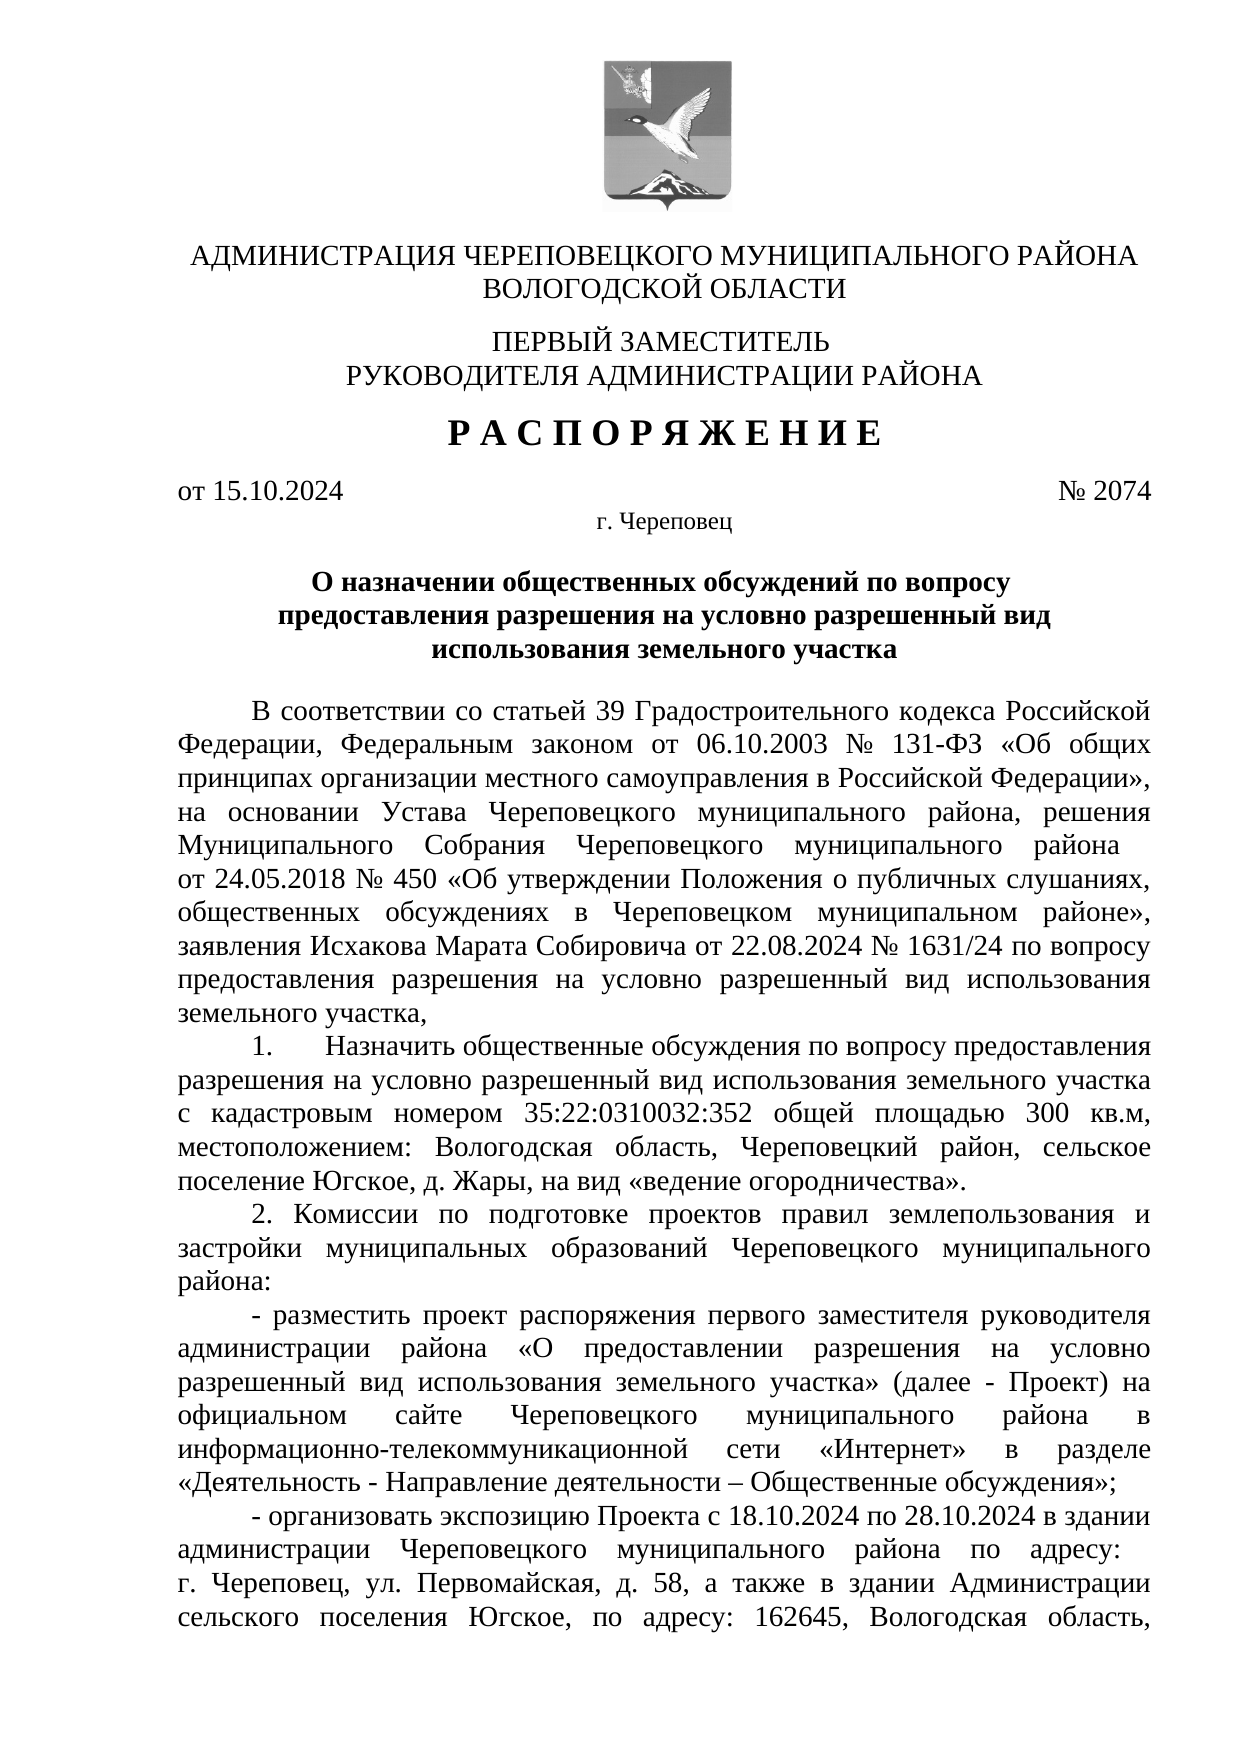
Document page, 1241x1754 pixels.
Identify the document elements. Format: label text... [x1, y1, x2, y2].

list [177, 1498, 1152, 1632]
text 2. Комиссии по подготовке проектов правил землепользования и застройки муниципальных образований Череповецкого муниципального района: [177, 1196, 1152, 1297]
text г. Череповец [177, 506, 1152, 535]
text В соответствии со статьей 39 Градостроительного кодекса Российской Федерации, Федеральным законом от 06.10.2003 № 131-ФЗ «Об общих принципах организации местного самоуправления в Российской Федерации», на основании Устава Череповецкого муниципального района, решения Муниципального Собрания Череповецкого муниципального района от 24.05.2018 № 450 «Об утверждении Положения о публичных слушаниях, общественных обсуждениях в Череповецком муниципальном районе», заявления Исхакова Марата Собировича от 22.08.2024 № 1631/24 по вопросу предоставления разрешения на условно разрешенный вид использования земельного участка, [177, 693, 1152, 1028]
list Назначить общественные обсуждения по вопросу предоставления разрешения на условно разрешенный вид использования земельного участка с кадастровым номером 35:22:0310032:352 общей площадью 300 кв.м, местоположением: Вологодская область, Череповецкий район, сельское поселение Югское, д. Жары, на вид «ведение огородничества». [177, 1028, 1152, 1196]
text АДМИНИСТРАЦИЯ ЧЕРЕПОВЕЦКОГО МУНИЦИПАЛЬНОГО РАЙОНА ВОЛОГОДСКОЙ ОБЛАСТИ [177, 238, 1152, 305]
list - разместить проект распоряжения первого заместителя руководителя администрации района «О предоставлении разрешения на условно разрешенный вид использования земельного участка» (далее - Проект) на официальном сайте Череповецкого муниципального района в информационно-телекоммуникационной сети «Интернет» в разделе «Деятельность - Направление деятельности – Общественные обсуждения»; [177, 1297, 1152, 1498]
text от 15.10.2024 № 2074 [177, 473, 1152, 506]
text Р А С П О Р Я Ж Е Н И Е [177, 410, 1152, 453]
text ПЕРВЫЙ ЗАМЕСТИТЕЛЬ РУКОВОДИТЕЛЯ АДМИНИСТРАЦИИ РАЙОНА [177, 324, 1152, 391]
text О назначении общественных обсуждений по вопросу предоставления разрешения на условно разрешенный вид использования земельного участка [177, 564, 1152, 664]
